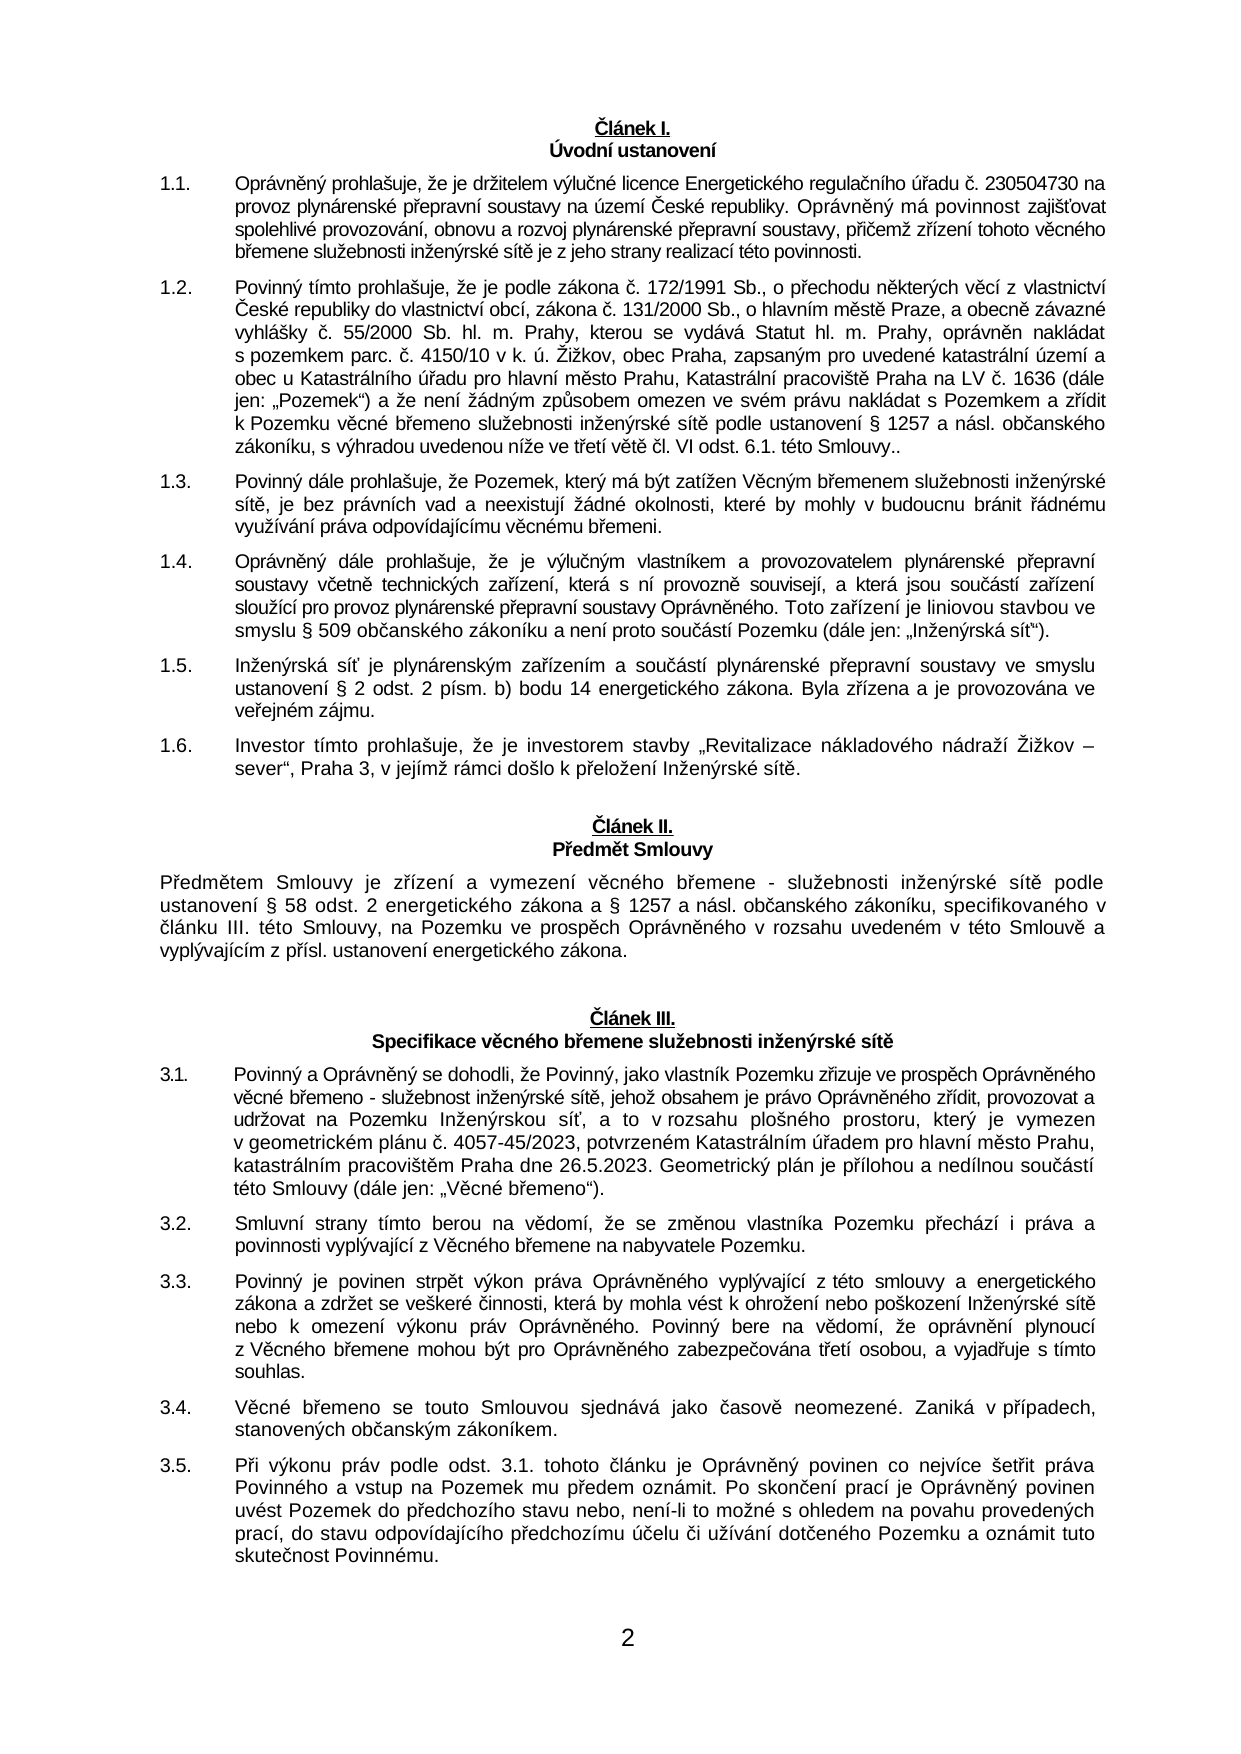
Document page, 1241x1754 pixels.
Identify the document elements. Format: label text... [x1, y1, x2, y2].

text Úvodní ustanovení [159, 139, 1106, 162]
list Oprávněný prohlašuje, že je držitelem výlučné licence Energetického regulačního úřadu č. 230504730 na provoz plynárenské přepravní soustavy na území České republiky. Oprávněný má povinnost zajišťovat spolehlivé provozování, obnovu a rozvoj plynárenské přepravní soustavy, přičemž zřízení tohoto věcného břemene služebnosti inženýrské sítě je z jeho strany realizací této povinnosti. [159, 172, 1106, 263]
text Předmět Smlouvy [159, 838, 1106, 860]
list Smluvní strany tímto berou na vědomí, že se změnou vlastníka Pozemku přechází i práva a povinnosti vyplývající z Věcného břemene na nabyvatele Pozemku. [159, 1212, 1096, 1257]
list Povinný dále prohlašuje, že Pozemek, který má být zatížen Věcným břemenem služebnosti inženýrské sítě, je bez právních vad a neexistují žádné okolnosti, které by mohly v budoucnu bránit řádnému využívání práva odpovídajícímu věcnému břemeni. [159, 470, 1106, 538]
list Investor tímto prohlašuje, že je investorem stavby „Revitalizace nákladového nádraží Žižkov – sever“, Praha 3, v jejímž rámci došlo k přeložení Inženýrské sítě. [159, 734, 1096, 780]
list Inženýrská síť je plynárenským zařízením a součástí plynárenské přepravní soustavy ve smyslu ustanovení § 2 odst. 2 písm. b) bodu 14 energetického zákona. Byla zřízena a je provozována ve veřejném zájmu. [159, 654, 1096, 722]
list Oprávněný dále prohlašuje, že je výlučným vlastníkem a provozovatelem plynárenské přepravní soustavy včetně technických zařízení, která s ní provozně souvisejí, a která jsou součástí zařízení sloužící pro provoz plynárenské přepravní soustavy Oprávněného. Toto zařízení je liniovou stavbou ve smyslu § 509 občanského zákoníku a není proto součástí Pozemku (dále jen: „Inženýrská síť“). [159, 550, 1096, 641]
text Specifikace věcného břemene služebnosti inženýrské sítě [159, 1030, 1106, 1052]
list Povinný tímto prohlašuje, že je podle zákona č. 172/1991 Sb., o přechodu některých věcí z vlastnictví České republiky do vlastnictví obcí, zákona č. 131/2000 Sb., o hlavním městě Praze, a obecně závazné vyhlášky č. 55/2000 Sb. hl. m. Prahy, kterou se vydává Statut hl. m. Prahy, oprávněn nakládat s pozemkem parc. č. 4150/10 v k. ú. Žižkov, obec Praha, zapsaným pro uvedené katastrální území a obec u Katastrálního úřadu pro hlavní město Prahu, Katastrální pracoviště Praha na LV č. 1636 (dále jen: „Pozemek“) a že není žádným způsobem omezen ve svém právu nakládat s Pozemkem a zřídit k Pozemku věcné břemeno služebnosti inženýrské sítě podle ustanovení § 1257 a násl. občanského zákoníku, s výhradou uvedenou níže ve třetí větě čl. VI odst. 6.1. této Smlouvy.. [159, 276, 1106, 457]
text Článek III. [159, 1007, 1106, 1030]
text Předmětem Smlouvy je zřízení a vymezení věcného břemene - služebnosti inženýrské sítě podle ustanovení § 58 odst. 2 energetického zákona a § 1257 a násl. občanského zákoníku, specifikovaného v článku III. této Smlouvy, na Pozemku ve prospěch Oprávněného v rozsahu uvedeném v této Smlouvě a vyplývajícím z přísl. ustanovení energetického zákona. [159, 871, 1106, 962]
list Při výkonu práv podle odst. 3.1. tohoto článku je Oprávněný povinen co nejvíce šetřit práva Povinného a vstup na Pozemek mu předem oznámit. Po skončení prací je Oprávněný povinen uvést Pozemek do předchozího stavu nebo, není-li to možné s ohledem na povahu provedených prací, do stavu odpovídajícího předchozímu účelu či užívání dotčeného Pozemku a oznámit tuto skutečnost Povinnému. [159, 1453, 1096, 1567]
list Povinný je povinen strpět výkon práva Oprávněného vyplývající z této smlouvy a energetického zákona a zdržet se veškeré činnosti, která by mohla vést k ohrožení nebo poškození Inženýrské sítě nebo k omezení výkonu práv Oprávněného. Povinný bere na vědomí, že oprávnění plynoucí z Věcného břemene mohou být pro Oprávněného zabezpečována třetí osobou, a vyjadřuje s tímto souhlas. [159, 1269, 1096, 1383]
text Článek I. [159, 116, 1106, 139]
text Článek II. [159, 815, 1106, 838]
list Věcné břemeno se touto Smlouvou sjednává jako časově neomezené. Zaniká v případech, stanovených občanským zákoníkem. [159, 1396, 1096, 1441]
text 3.1. Povinný a Oprávněný se dohodli, že Povinný, jako vlastník Pozemku zřizuje ve prospěch Oprávněného věcné břemeno - služebnost inženýrské sítě, jehož obsahem je právo Oprávněného zřídit, provozovat a udržovat na Pozemku Inženýrskou síť, a to v rozsahu plošného prostoru, který je vymezen v geometrickém plánu č. 4057-45/2023, potvrzeném Katastrálním úřadem pro hlavní město Prahu, katastrálním pracovištěm Praha dne 26.5.2023. Geometrický plán je přílohou a nedílnou součástí této Smlouvy (dále jen: „Věcné břemeno“). [159, 1063, 1096, 1199]
